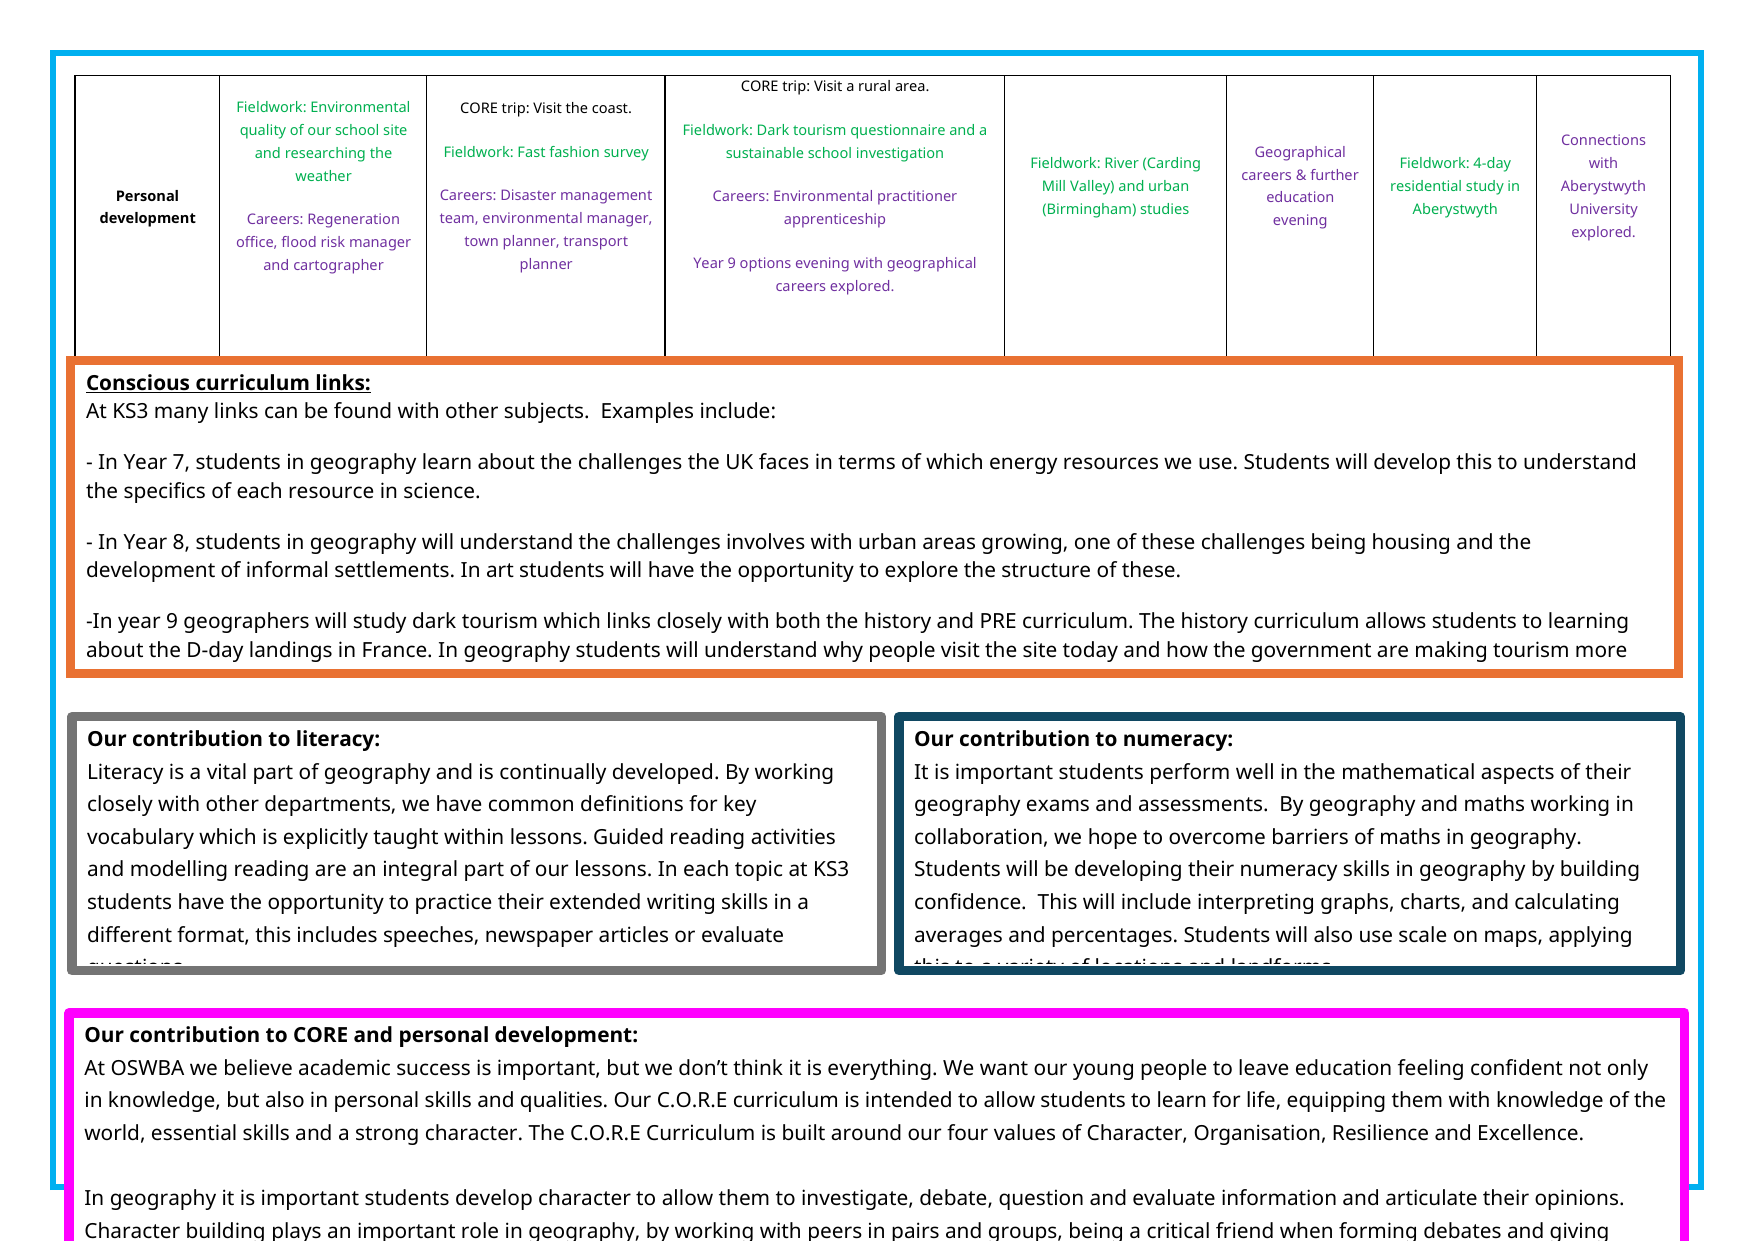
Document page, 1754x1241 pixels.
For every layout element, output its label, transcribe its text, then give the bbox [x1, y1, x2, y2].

table_cell Connections with Aberystwyth University explored. [1537, 76, 1670, 356]
table_cell Fieldwork: River (Carding Mill Valley) and urban (Birmingham) studies [1005, 76, 1226, 356]
table_cell Fieldwork: 4-day residential study in Aberystwyth [1374, 76, 1536, 356]
table_cell CORE trip: Visit the coast. Fieldwork: Fast fashion survey Careers: Disaster management team, environmental manager, town planner, transport planner [427, 76, 664, 356]
table_cell Personal development [76, 76, 219, 356]
table_cell CORE trip: Visit a rural area. Fieldwork: Dark tourism questionnaire and a sustainable school investigation Careers: Environmental practitioner apprenticeship Year 9 options evening with geographical careers explored. [666, 76, 1004, 356]
table_cell Fieldwork: Environmental quality of our school site and researching the weather Careers: Regeneration office, flood risk manager and cartographer [220, 76, 426, 356]
table_cell Geographical careers & further education evening [1227, 76, 1373, 356]
